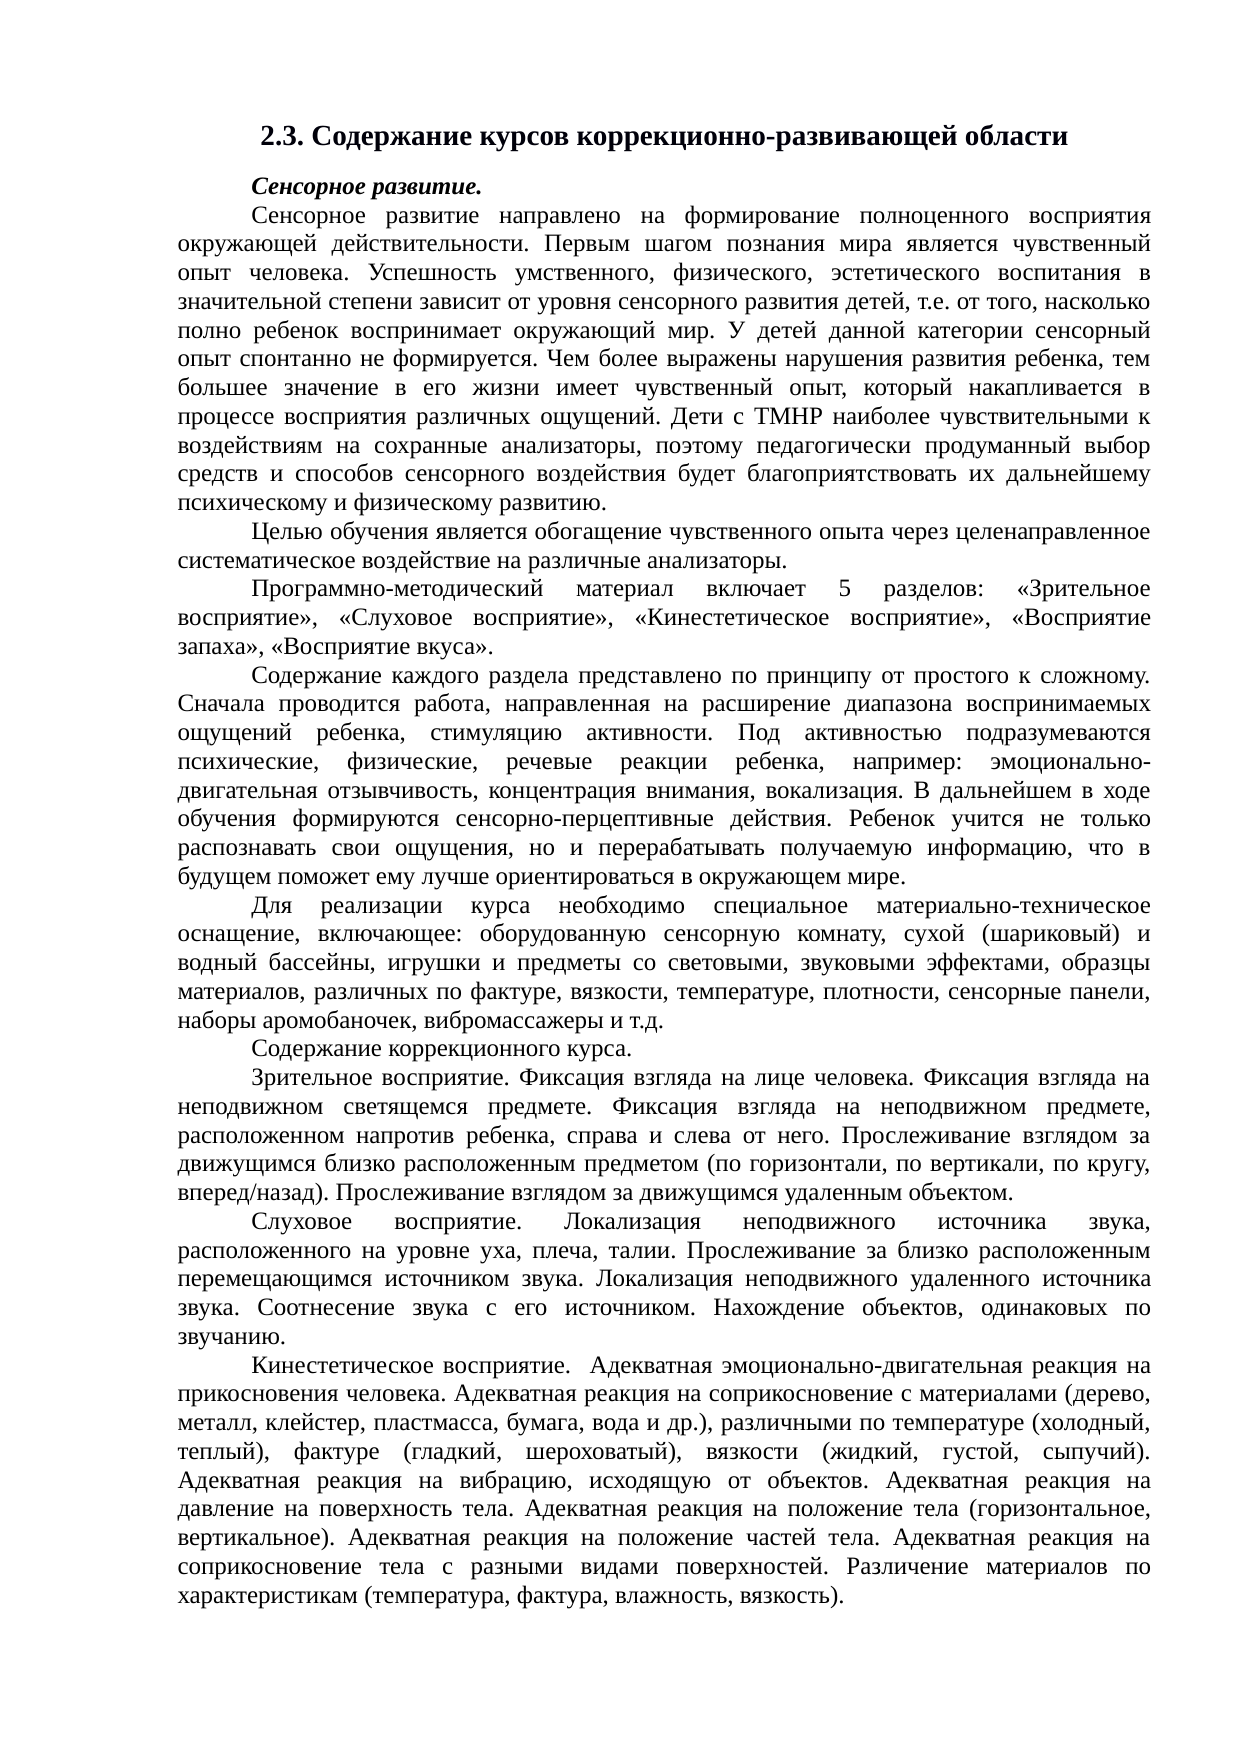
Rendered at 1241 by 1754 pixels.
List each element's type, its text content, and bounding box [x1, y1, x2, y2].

text Слуховое восприятие. Локализация неподвижного источника звука, расположенного на уровне уха, плеча, талии. Прослеживание за близко расположенным перемещающимся источником звука. Локализация неподвижного удаленного источника звука. Соотнесение звука с его источником. Нахождение объектов, одинаковых по звучанию. [177, 1206, 1152, 1350]
text Сенсорное развитие. [177, 171, 1152, 200]
text Содержание коррекционного курса. [177, 1033, 1152, 1062]
text Зрительное восприятие. Фиксация взгляда на лице человека. Фиксация взгляда на неподвижном светящемся предмете. Фиксация взгляда на неподвижном предмете, расположенном напротив ребенка, справа и слева от него. Прослеживание взглядом за движущимся близко расположенным предметом (по горизонтали, по вертикали, по кругу, вперед/назад). Прослеживание взглядом за движущимся удаленным объектом. [177, 1062, 1152, 1206]
text Целью обучения является обогащение чувственного опыта через целенаправленное систематическое воздействие на различные анализаторы. [177, 516, 1152, 573]
text Содержание каждого раздела представлено по принципу от простого к сложному. Сначала проводится работа, направленная на расширение диапазона воспринимаемых ощущений ребенка, стимуляцию активности. Под активностью подразумеваются психические, физические, речевые реакции ребенка, например: эмоционально-двигательная отзывчивость, концентрация внимания, вокализация. В дальнейшем в ходе обучения формируются сенсорно-перцептивные действия. Ребенок учится не только распознавать свои ощущения, но и перерабатывать получаемую информацию, что в будущем поможет ему лучше ориентироваться в окружающем мире. [177, 660, 1152, 890]
text Для реализации курса необходимо специальное материально-техническое оснащение, включающее: оборудованную сенсорную комнату, сухой (шариковый) и водный бассейны, игрушки и предметы со световыми, звуковыми эффектами, образцы материалов, различных по фактуре, вязкости, температуре, плотности, сенсорные панели, наборы аромобаночек, вибромассажеры и т.д. [177, 890, 1152, 1033]
text Кинестетическое восприятие. Адекватная эмоционально-двигательная реакция на прикосновения человека. Адекватная реакция на соприкосновение с материалами (дерево, металл, клейстер, пластмасса, бумага, вода и др.), различными по температуре (холодный, теплый), фактуре (гладкий, шероховатый), вязкости (жидкий, густой, сыпучий). Адекватная реакция на вибрацию, исходящую от объектов. Адекватная реакция на давление на поверхность тела. Адекватная реакция на положение тела (горизонтальное, вертикальное). Адекватная реакция на положение частей тела. Адекватная реакция на соприкосновение тела с разными видами поверхностей. Различение материалов по характеристикам (температура, фактура, влажность, вязкость). [177, 1350, 1152, 1608]
text Сенсорное развитие направлено на формирование полноценного восприятия окружающей действительности. Первым шагом познания мира является чувственный опыт человека. Успешность умственного, физического, эстетического воспитания в значительной степени зависит от уровня сенсорного развития детей, т.е. от того, насколько полно ребенок воспринимает окружающий мир. У детей данной категории сенсорный опыт спонтанно не формируется. Чем более выражены нарушения развития ребенка, тем большее значение в его жизни имеет чувственный опыт, который накапливается в процессе восприятия различных ощущений. Дети с ТМНР наиболее чувствительными к воздействиям на сохранные анализаторы, поэтому педагогически продуманный выбор средств и способов сенсорного воздействия будет благоприятствовать их дальнейшему психическому и физическому развитию. [177, 200, 1152, 516]
text 2.3. Содержание курсов коррекционно-развивающей области [177, 118, 1152, 152]
text Программно-методический материал включает 5 разделов: «Зрительное восприятие», «Слуховое восприятие», «Кинестетическое восприятие», «Восприятие запаха», «Восприятие вкуса». [177, 573, 1152, 660]
